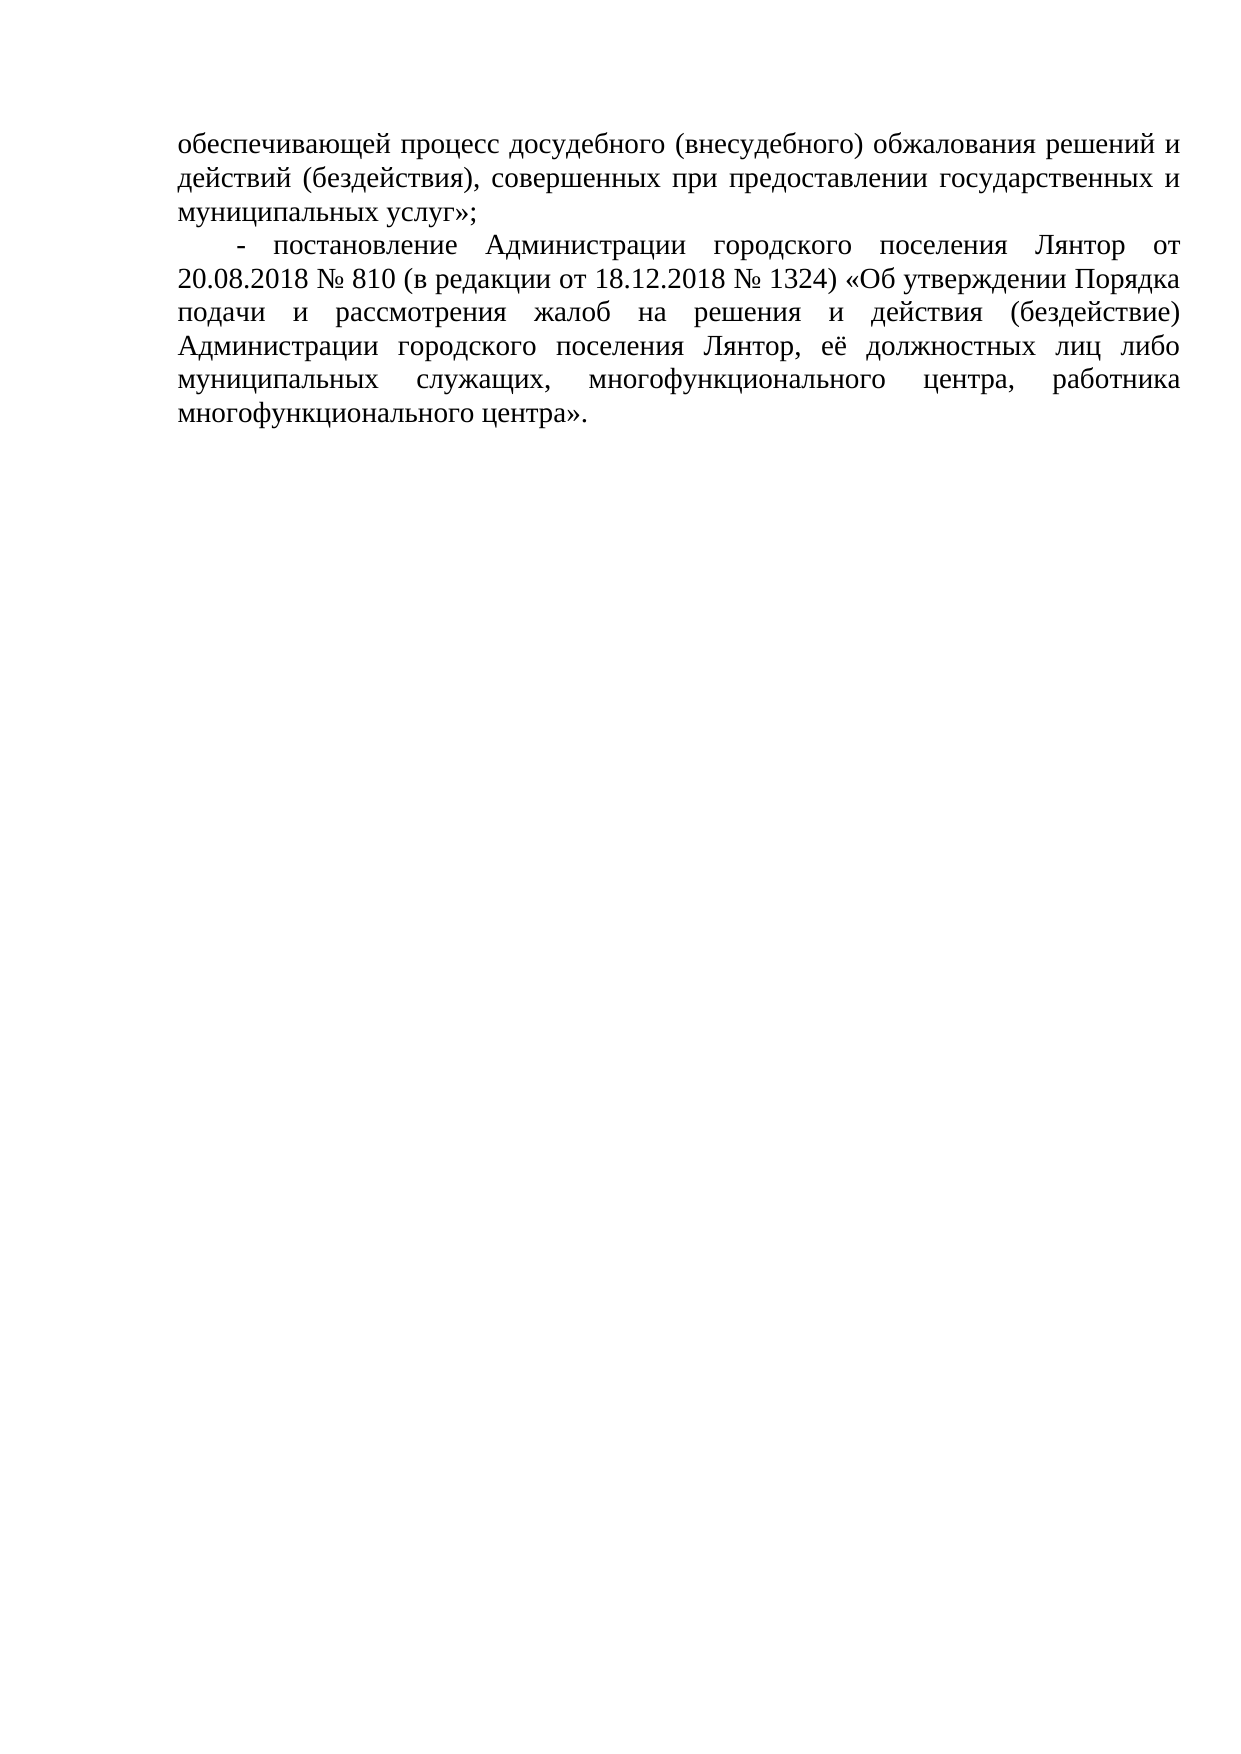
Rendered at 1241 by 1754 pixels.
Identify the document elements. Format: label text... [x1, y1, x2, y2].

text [177, 127, 1181, 227]
text - постановление Администрации городского поселения Лянтор от 20.08.2018 № 810 (в редакции от 18.12.2018 № 1324) «Об утверждении Порядка подачи и рассмотрения жалоб на решения и действия (бездействие) Администрации городского поселения Лянтор, её должностных лиц либо муниципальных служащих, многофункционального центра, работника многофункционального центра». [177, 227, 1181, 428]
